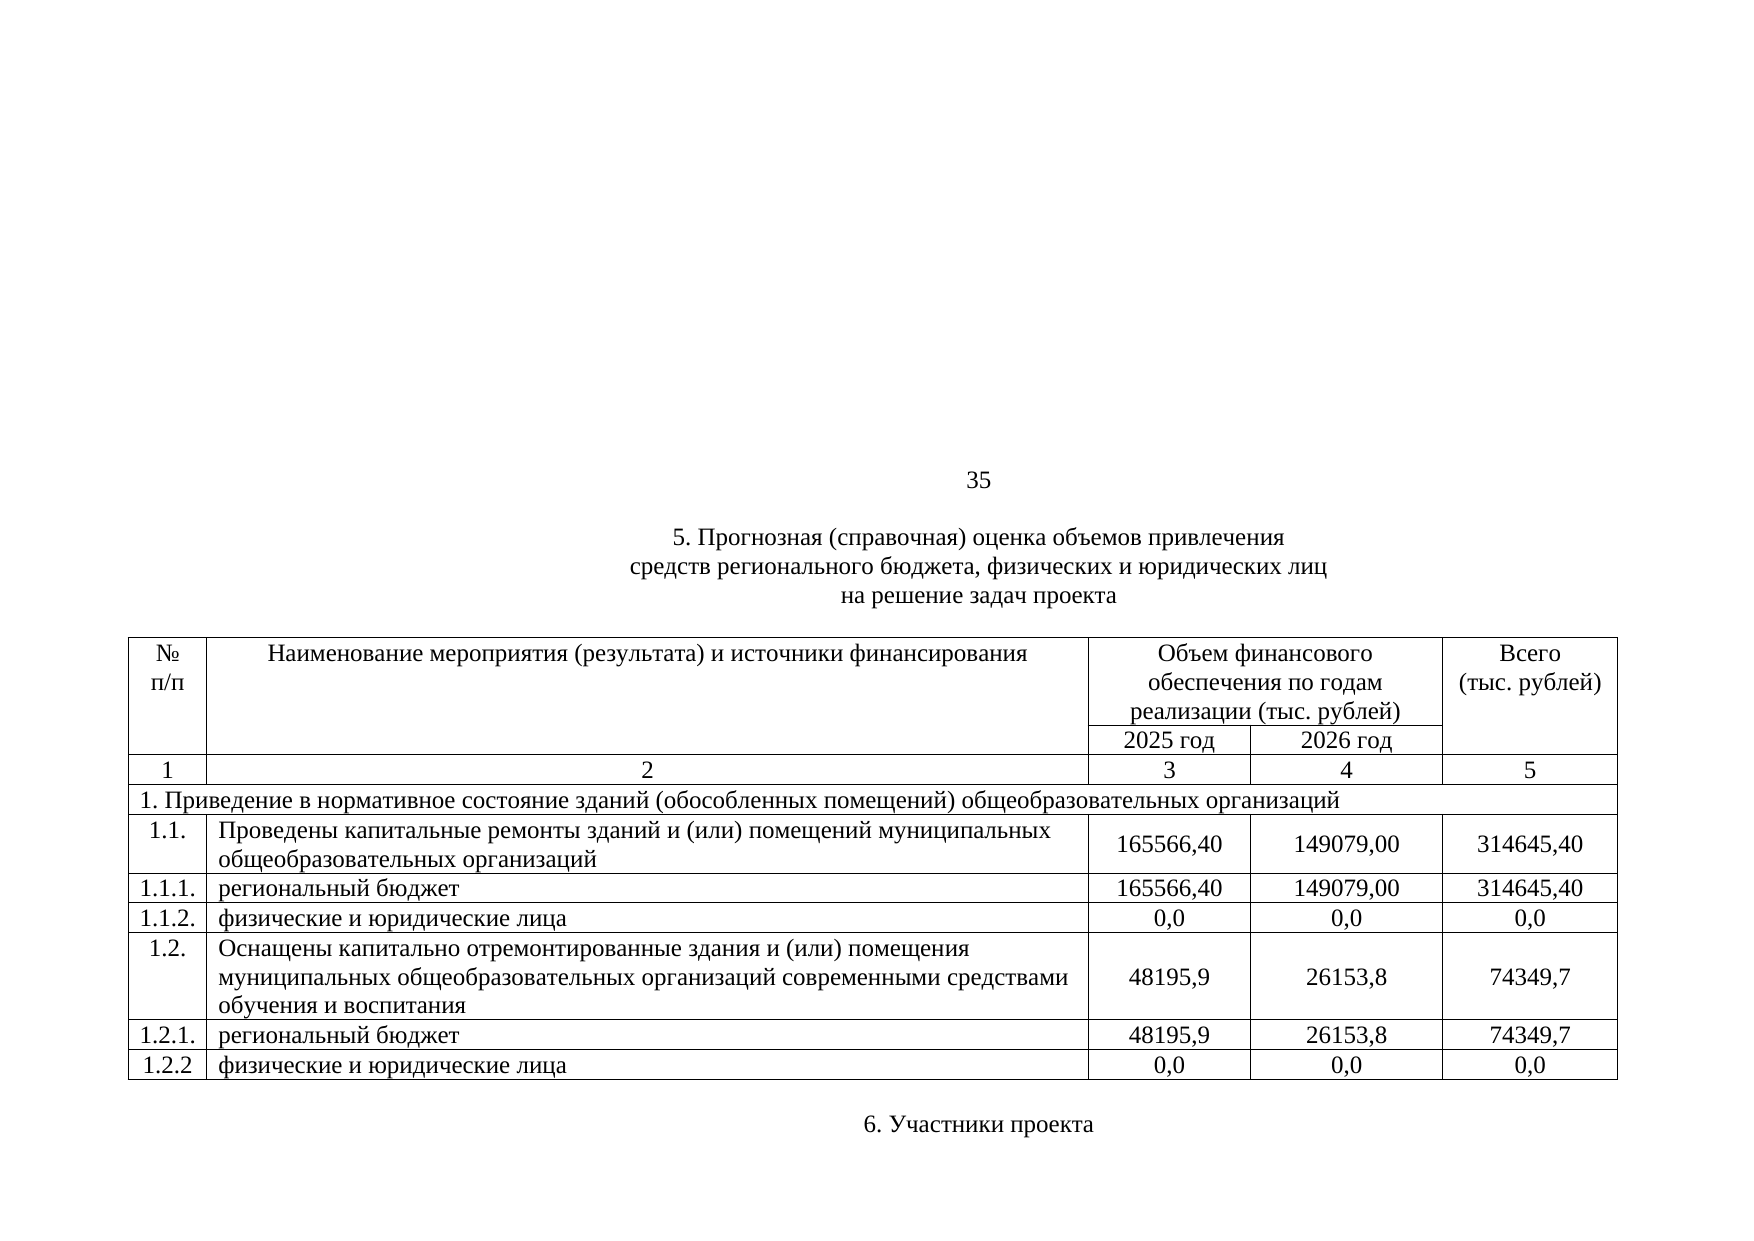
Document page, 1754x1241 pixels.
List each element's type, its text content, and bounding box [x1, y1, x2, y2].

table_cell 1.2. [129, 933, 206, 1019]
table_cell 48195,9 [1089, 933, 1250, 1019]
table_cell 149079,00 [1251, 815, 1442, 872]
table_cell 74349,7 [1443, 1020, 1617, 1049]
table_cell 74349,7 [1443, 933, 1617, 1019]
table_cell 26153,8 [1251, 933, 1442, 1019]
table_cell 1.1.2. [129, 903, 206, 932]
table_cell 1.2.2 [129, 1050, 206, 1079]
table_cell 165566,40 [1089, 874, 1250, 902]
table_cell 1. Приведение в нормативное состояние зданий (обособленных помещений) общеобразовательных организаций [129, 785, 1617, 814]
text 6. Участники проекта [276, 1109, 1606, 1137]
table_cell физические и юридические лица [207, 1050, 1088, 1079]
table_cell 0,0 [1251, 903, 1442, 932]
table_cell 1.1. [129, 815, 206, 872]
table_cell 314645,40 [1443, 874, 1617, 902]
table_cell 0,0 [1443, 903, 1617, 932]
table_cell Оснащены капитально отремонтированные здания и (или) помещения муниципальных общеобразовательных организаций современными средствами обучения и воспитания [207, 933, 1088, 1019]
table_header Наименование мероприятия (результата) и источники финансирования [207, 638, 1088, 754]
table_cell 149079,00 [1251, 874, 1442, 902]
table_header Всего (тыс. рублей) [1443, 638, 1617, 754]
table_cell региональный бюджет [207, 874, 1088, 902]
text средств регионального бюджета, физических и юридических лиц [276, 551, 1606, 580]
text 5. Прогнозная (справочная) оценка объемов привлечения [276, 522, 1606, 551]
table_cell 48195,9 [1089, 1020, 1250, 1049]
table_cell 314645,40 [1443, 815, 1617, 872]
table_cell 165566,40 [1089, 815, 1250, 872]
table_cell 26153,8 [1251, 1020, 1442, 1049]
table_cell 2025 год [1089, 726, 1250, 754]
table_cell 0,0 [1089, 903, 1250, 932]
table_cell 1.2.1. [129, 1020, 206, 1049]
table_cell региональный бюджет [207, 1020, 1088, 1049]
table_cell 3 [1089, 755, 1250, 784]
table_header Объем финансового обеспечения по годам реализации (тыс. рублей) [1089, 638, 1442, 724]
table_cell 1 [129, 755, 206, 784]
text на решение задач проекта [276, 580, 1606, 608]
table_cell 2 [207, 755, 1088, 784]
table_cell 0,0 [1443, 1050, 1617, 1079]
table_cell 4 [1251, 755, 1442, 784]
table_cell физические и юридические лица [207, 903, 1088, 932]
table_cell 1.1.1. [129, 874, 206, 902]
table_cell 0,0 [1251, 1050, 1442, 1079]
text 35 [276, 465, 1606, 493]
table_cell 5 [1443, 755, 1617, 784]
table_cell Проведены капитальные ремонты зданий и (или) помещений муниципальных общеобразовательных организаций [207, 815, 1088, 872]
table_header № п/п [129, 638, 206, 754]
table_cell 0,0 [1089, 1050, 1250, 1079]
table_cell 2026 год [1251, 726, 1442, 754]
